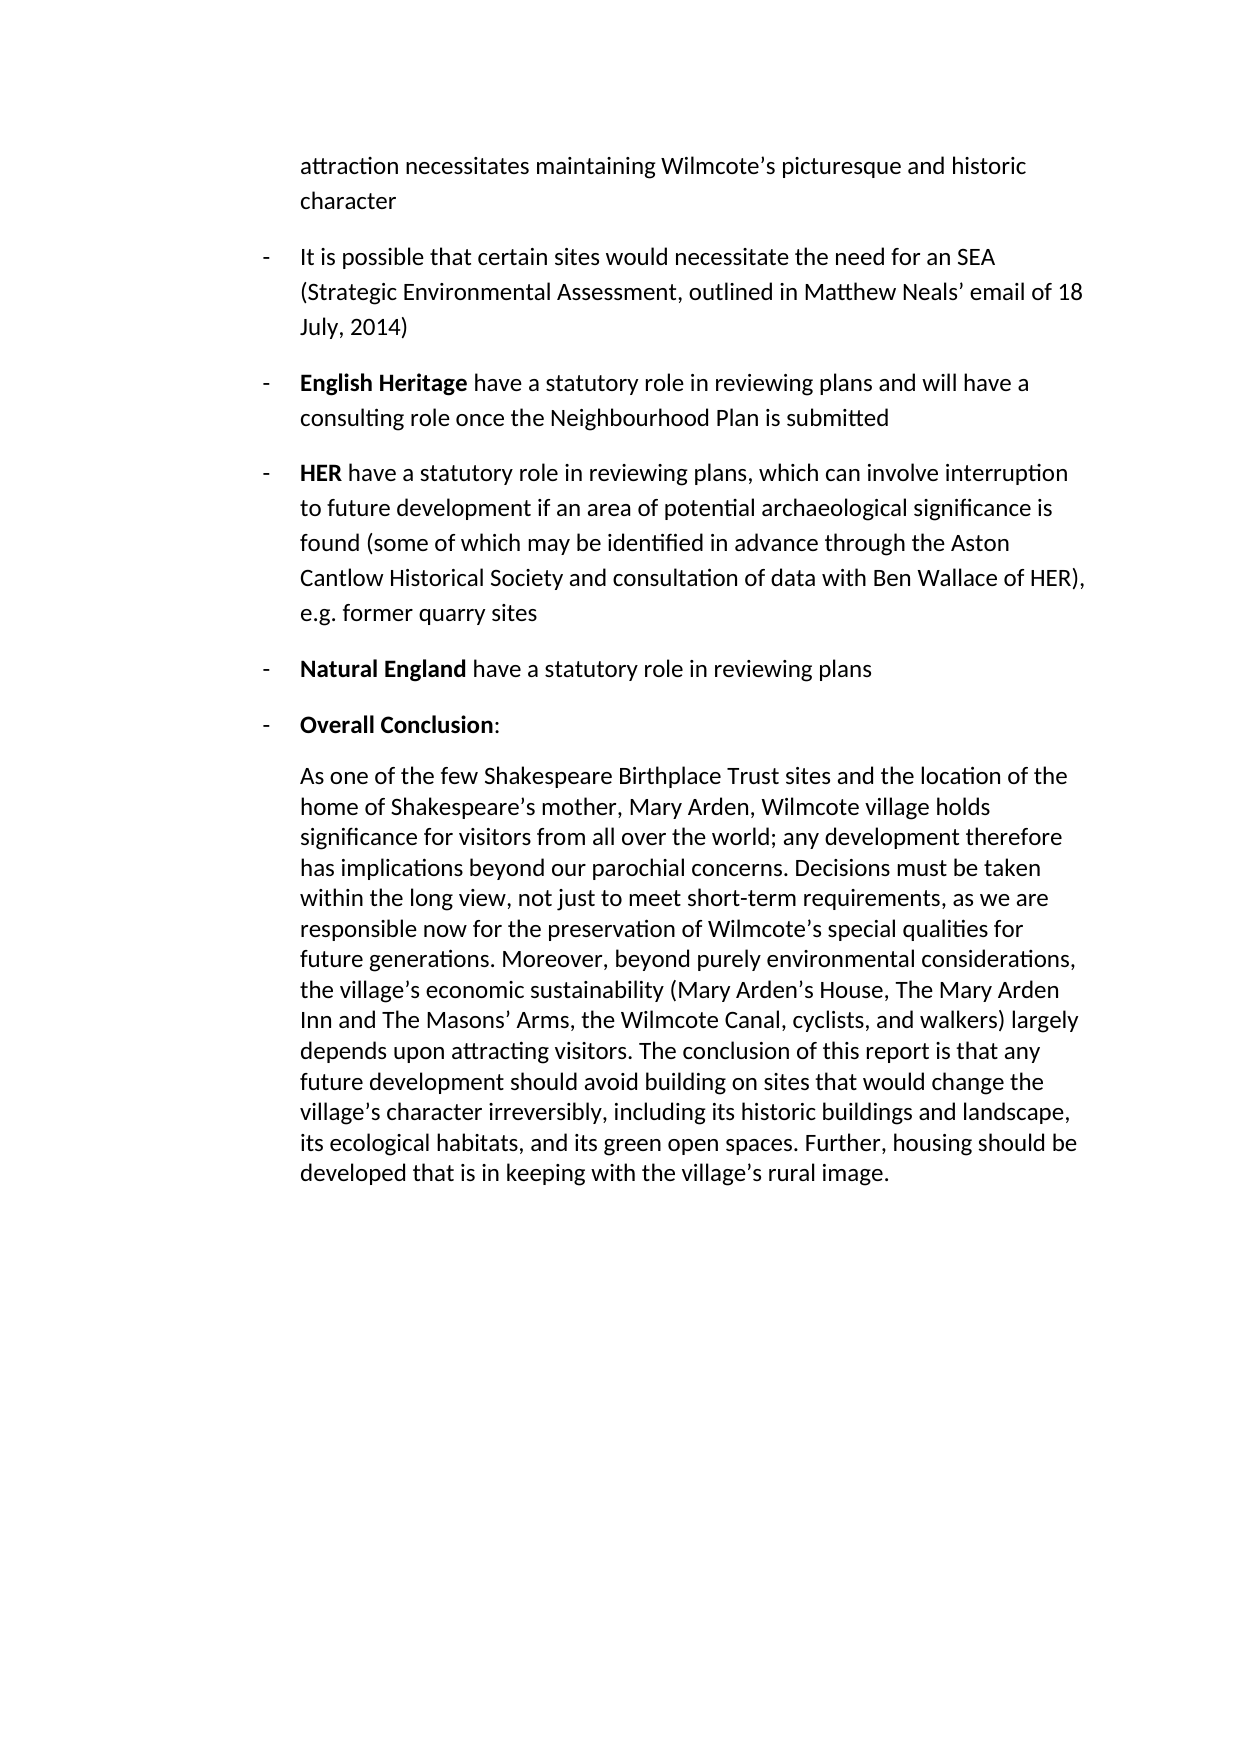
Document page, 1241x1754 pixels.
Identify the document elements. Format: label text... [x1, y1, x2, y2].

text As one of the few Shakespeare Birthplace Trust sites and the location of the home of Shakespeare’s mother, Mary Arden, Wilmcote village holds significance for visitors from all over the world; any development therefore has implications beyond our parochial concerns. Decisions must be taken within the long view, not just to meet short-term requirements, as we are responsible now for the preservation of Wilmcote’s special qualities for future generations. Moreover, beyond purely environmental considerations, the village’s economic sustainability (Mary Arden’s House, The Mary Arden Inn and The Masons’ Arms, the Wilmcote Canal, cyclists, and walkers) largely depends upon attracting visitors. The conclusion of this report is that any future development should avoid building on sites that would change the village’s character irreversibly, including its historic buildings and landscape, its ecological habitats, and its green open spaces. Further, housing should be developed that is in keeping with the village’s rural image. [300, 761, 1090, 1188]
list English Heritage have a statutory role in reviewing plans and will have a consulting role once the Neighbourhood Plan is submitted [262, 367, 1090, 432]
list Overall Conclusion: [262, 709, 1090, 740]
list Natural England have a statutory role in reviewing plans [262, 653, 1090, 684]
list It is possible that certain sites would necessitate the need for an SEA (Strategic Environmental Assessment, outlined in Matthew Neals’ email of 18 July, 2014) [262, 241, 1090, 341]
list HER have a statutory role in reviewing plans, which can involve interruption to future development if an area of potential archaeological significance is found (some of which may be identified in advance through the Aston Cantlow Historical Society and consultation of data with Ben Wallace of HER), e.g. former quarry sites [262, 457, 1090, 628]
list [262, 150, 1090, 216]
